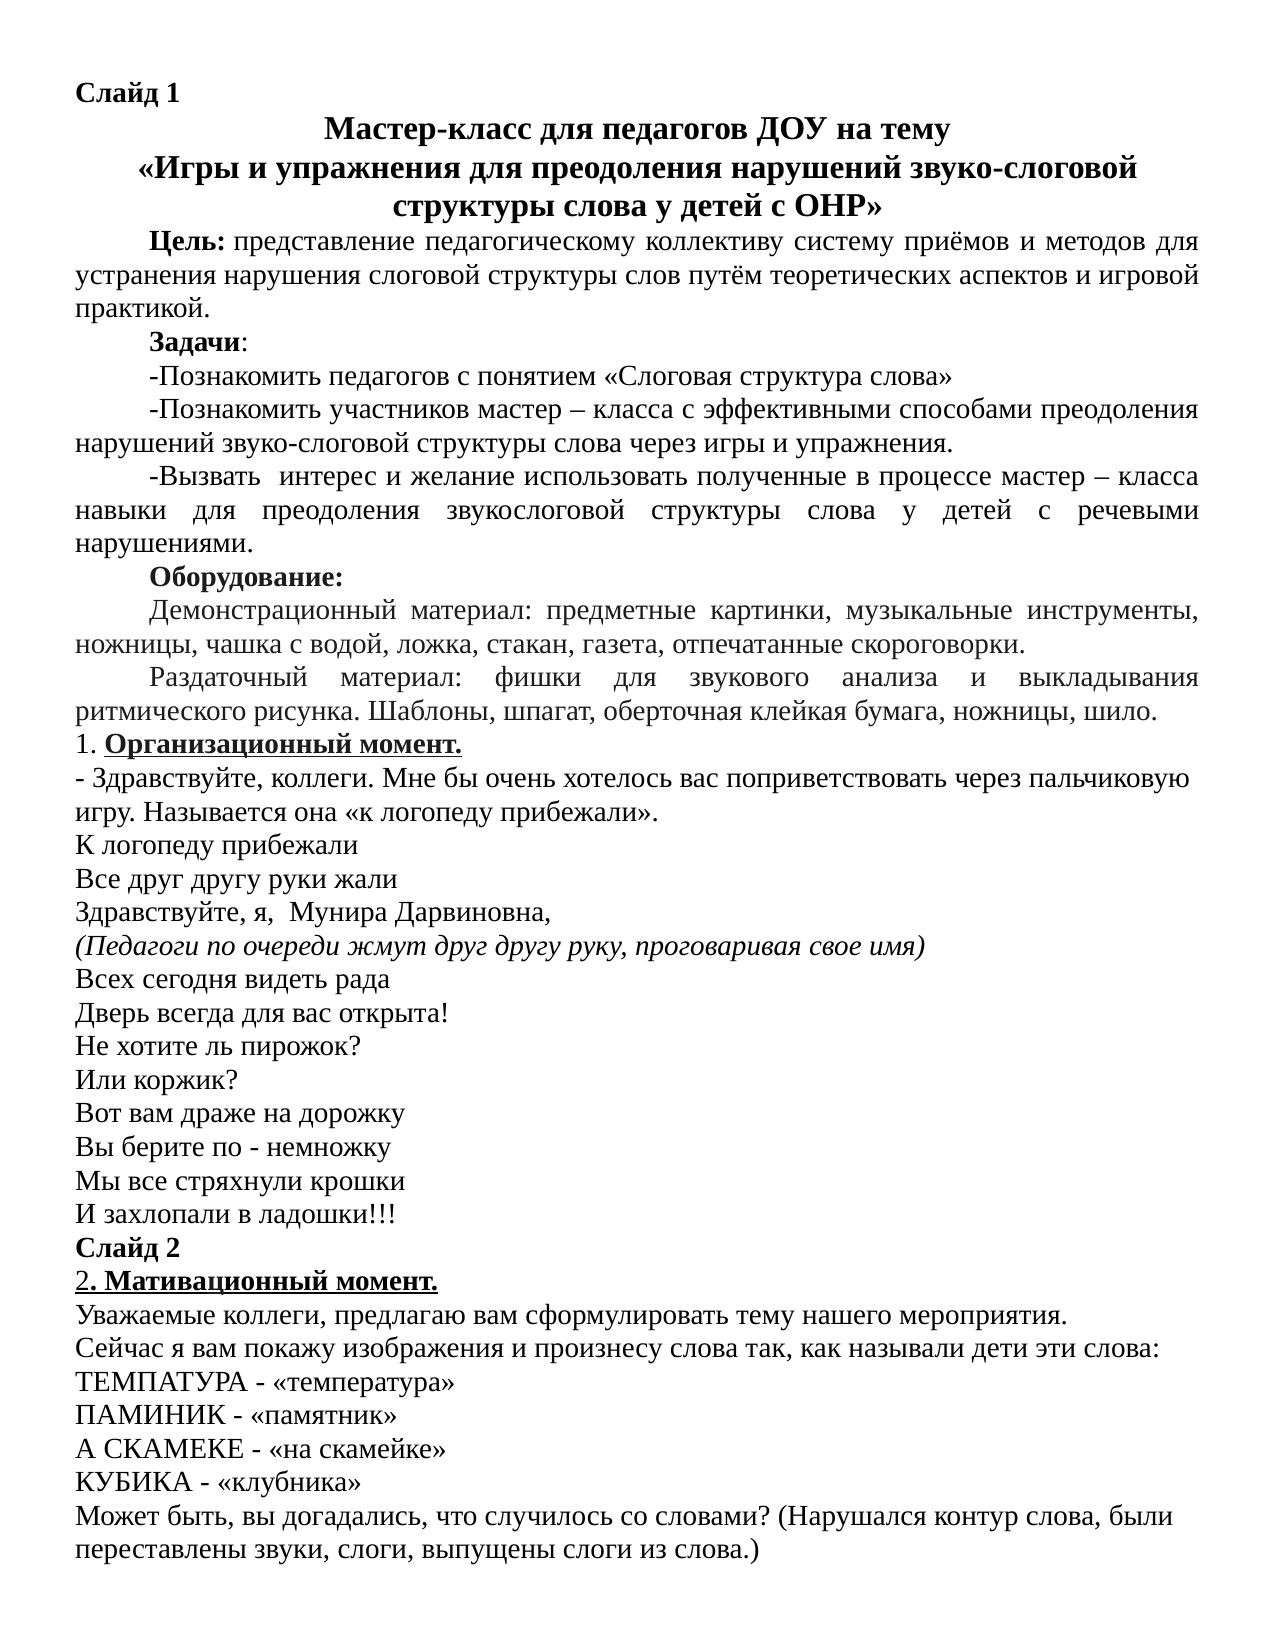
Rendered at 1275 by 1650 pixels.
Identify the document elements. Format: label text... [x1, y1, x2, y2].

text Демонстрационный материал: предметные картинки, музыкальные инструменты, ножницы, чашка с водой, ложка, стакан, газета, отпечатанные скороговорки. [75, 592, 1200, 659]
text Не хотите ль пирожок? [75, 1028, 1200, 1062]
text Всех сегодня видеть рада [75, 961, 1200, 995]
text Оборудование: [75, 559, 1200, 592]
text 2. Мативационный момент. [75, 1263, 1200, 1297]
text Все друг другу руки жали [75, 861, 1200, 894]
text Вы берите по - немножку [75, 1129, 1200, 1163]
text ТЕМПАТУРА - «температура» [75, 1364, 1200, 1397]
text Вот вам драже на дорожку [75, 1096, 1200, 1129]
text Может быть, вы догадались, что случилось со словами? (Нарушался контур слова, были переставлены звуки, слоги, выпущены слоги из слова.) [75, 1498, 1200, 1565]
text Слайд 1 [75, 75, 1200, 108]
text -Познакомить участников мастер – класса с эффективными способами преодоления нарушений звуко-слоговой структуры слова через игры и упражнения. [75, 391, 1200, 458]
text Слайд 2 [75, 1230, 1200, 1263]
text К логопеду прибежали [75, 827, 1200, 861]
text Мы все стряхнули крошки [75, 1163, 1200, 1196]
text Уважаемые коллеги, предлагаю вам сформулировать тему нашего мероприятия. [75, 1297, 1200, 1330]
text 1. Организационный момент. [75, 727, 1200, 760]
text Задачи: [75, 324, 1200, 358]
text И захлопали в ладошки!!! [75, 1196, 1200, 1230]
text (Педагоги по очереди жмут друг другу руку, проговаривая свое имя) [75, 928, 1200, 961]
text КУБИКА - «клубника» [75, 1464, 1200, 1498]
text ПАМИНИК - «памятник» [75, 1397, 1200, 1431]
text Цель: представление педагогическому коллективу систему приёмов и методов для устранения нарушения слоговой структуры слов путём теоретических аспектов и игровой практикой. [75, 223, 1200, 324]
text Здравствуйте, я, Мунира Дарвиновна, [75, 894, 1200, 928]
text А СКАМЕКЕ - «на скамейке» [75, 1431, 1200, 1464]
text Дверь всегда для вас открыта! [75, 995, 1200, 1028]
text Или коржик? [75, 1062, 1200, 1096]
text - Здравствуйте, коллеги. Мне бы очень хотелось вас поприветствовать через пальчиковую игру. Называется она «к логопеду прибежали». [75, 760, 1200, 827]
text Раздаточный материал: фишки для звукового анализа и выкладывания ритмического рисунка. Шаблоны, шпагат, оберточная клейкая бумага, ножницы, шило. [75, 659, 1200, 727]
text Сейчас я вам покажу изображения и произнесу слова так, как называли дети эти слова: [75, 1330, 1200, 1364]
text -Вызвать интерес и желание использовать полученные в процессе мастер – класса навыки для преодоления звукослоговой структуры слова у детей с речевыми нарушениями. [75, 458, 1200, 559]
text -Познакомить педагогов с понятием «Слоговая структура слова» [75, 358, 1200, 391]
text Мастер-класс для педагогов ДОУ на тему «Игры и упражнения для преодоления нарушений звуко-слоговой структуры слова у детей с ОНР» [75, 108, 1200, 223]
